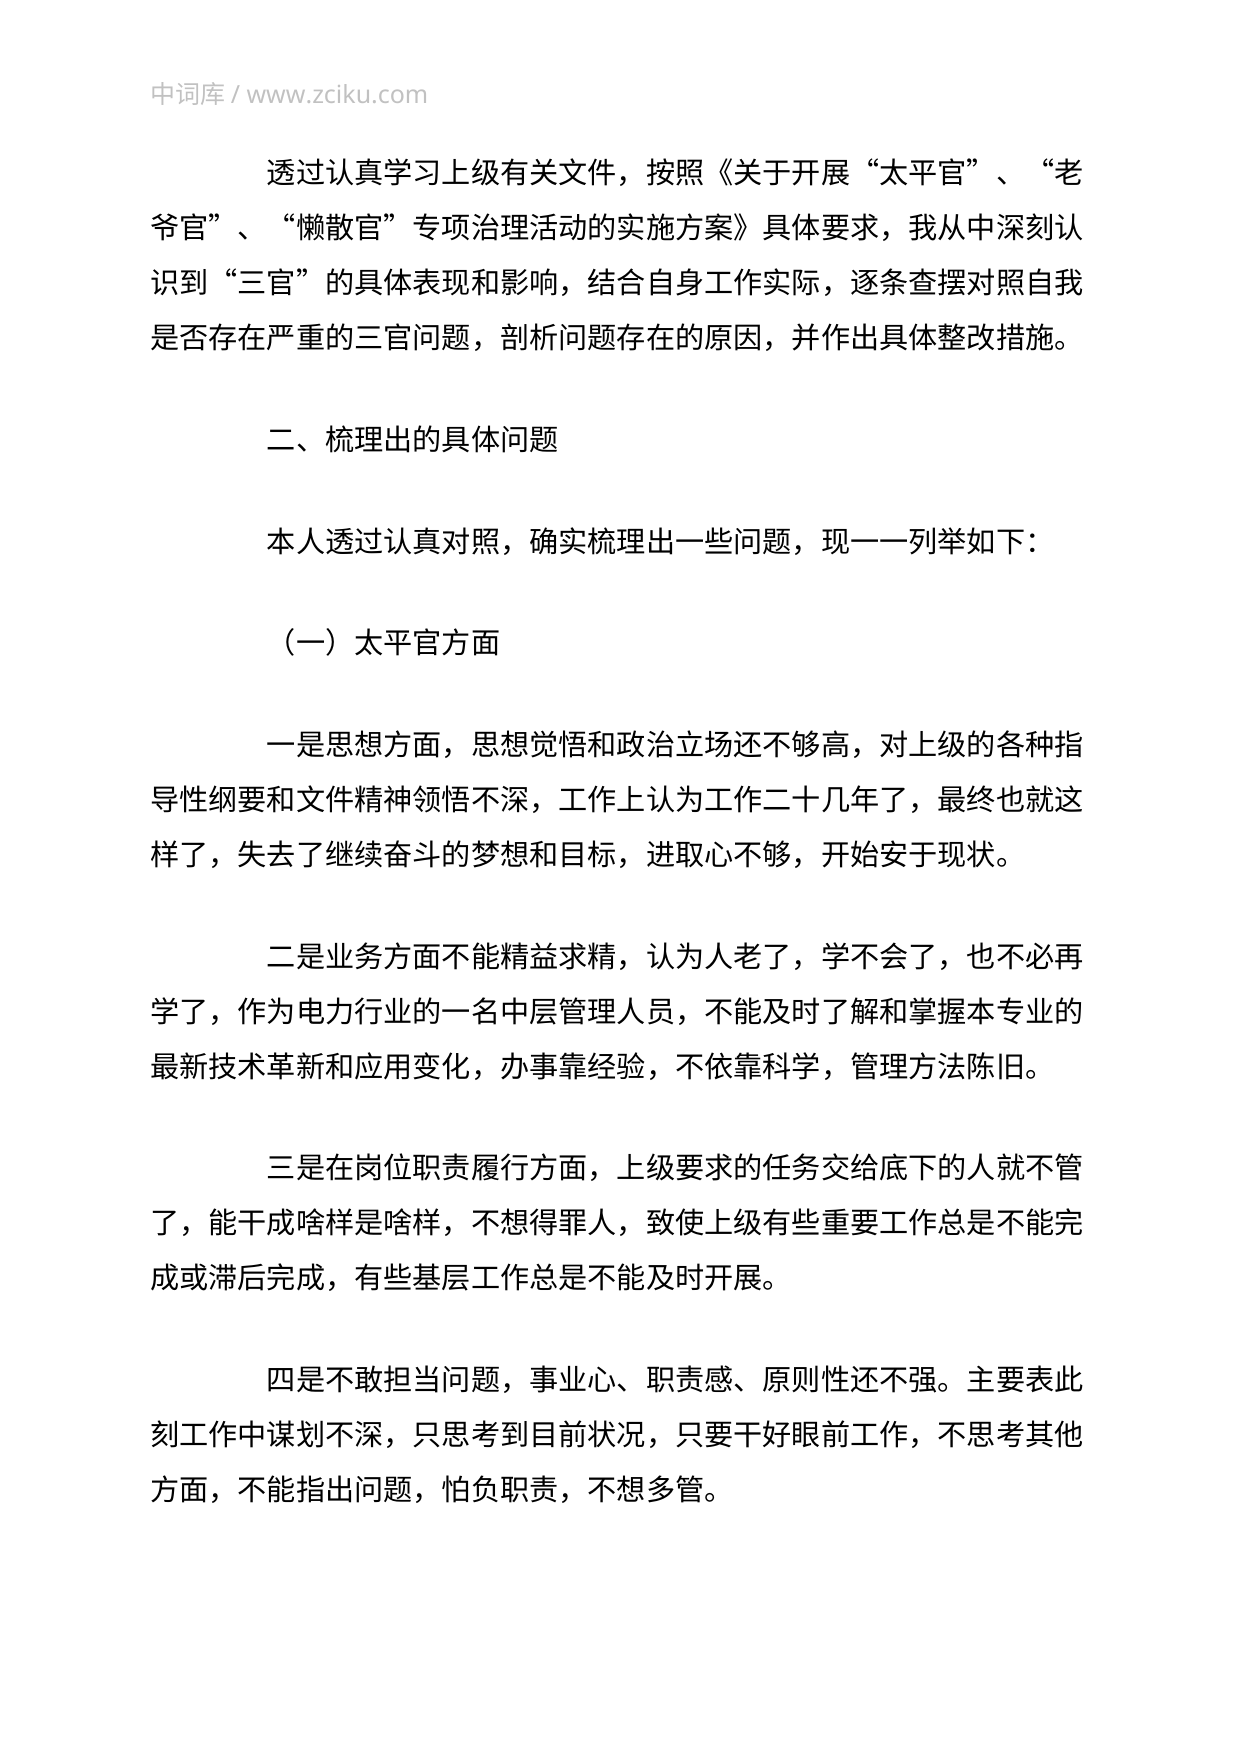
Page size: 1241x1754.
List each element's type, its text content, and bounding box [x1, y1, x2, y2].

text （一）太平官方面 [150, 620, 1090, 662]
text 本人透过认真对照，确实梳理出一些问题，现一一列举如下： [150, 518, 1090, 561]
text 透过认真学习上级有关文件，按照《关于开展“太平官”、“老爷官”、“懒散官”专项治理活动的实施方案》具体要求，我从中深刻认识到“三官”的具体表现和影响，结合自身工作实际，逐条查摆对照自我是否存在严重的三官问题，剖析问题存在的原因，并作出具体整改措施。 [150, 150, 1090, 357]
text 二、梳理出的具体问题 [150, 416, 1090, 459]
text 一是思想方面，思想觉悟和政治立场还不够高，对上级的各种指导性纲要和文件精神领悟不深，工作上认为工作二十几年了，最终也就这样了，失去了继续奋斗的梦想和目标，进取心不够，开始安于现状。 [150, 722, 1090, 874]
text 二是业务方面不能精益求精，认为人老了，学不会了，也不必再学了，作为电力行业的一名中层管理人员，不能及时了解和掌握本专业的最新技术革新和应用变化，办事靠经验，不依靠科学，管理方法陈旧。 [150, 933, 1090, 1085]
text 四是不敢担当问题，事业心、职责感、原则性还不强。主要表此刻工作中谋划不深，只思考到目前状况，只要干好眼前工作，不思考其他方面，不能指出问题，怕负职责，不想多管。 [150, 1356, 1090, 1508]
text 三是在岗位职责履行方面，上级要求的任务交给底下的人就不管了，能干成啥样是啥样，不想得罪人，致使上级有些重要工作总是不能完成或滞后完成，有些基层工作总是不能及时开展。 [150, 1145, 1090, 1297]
